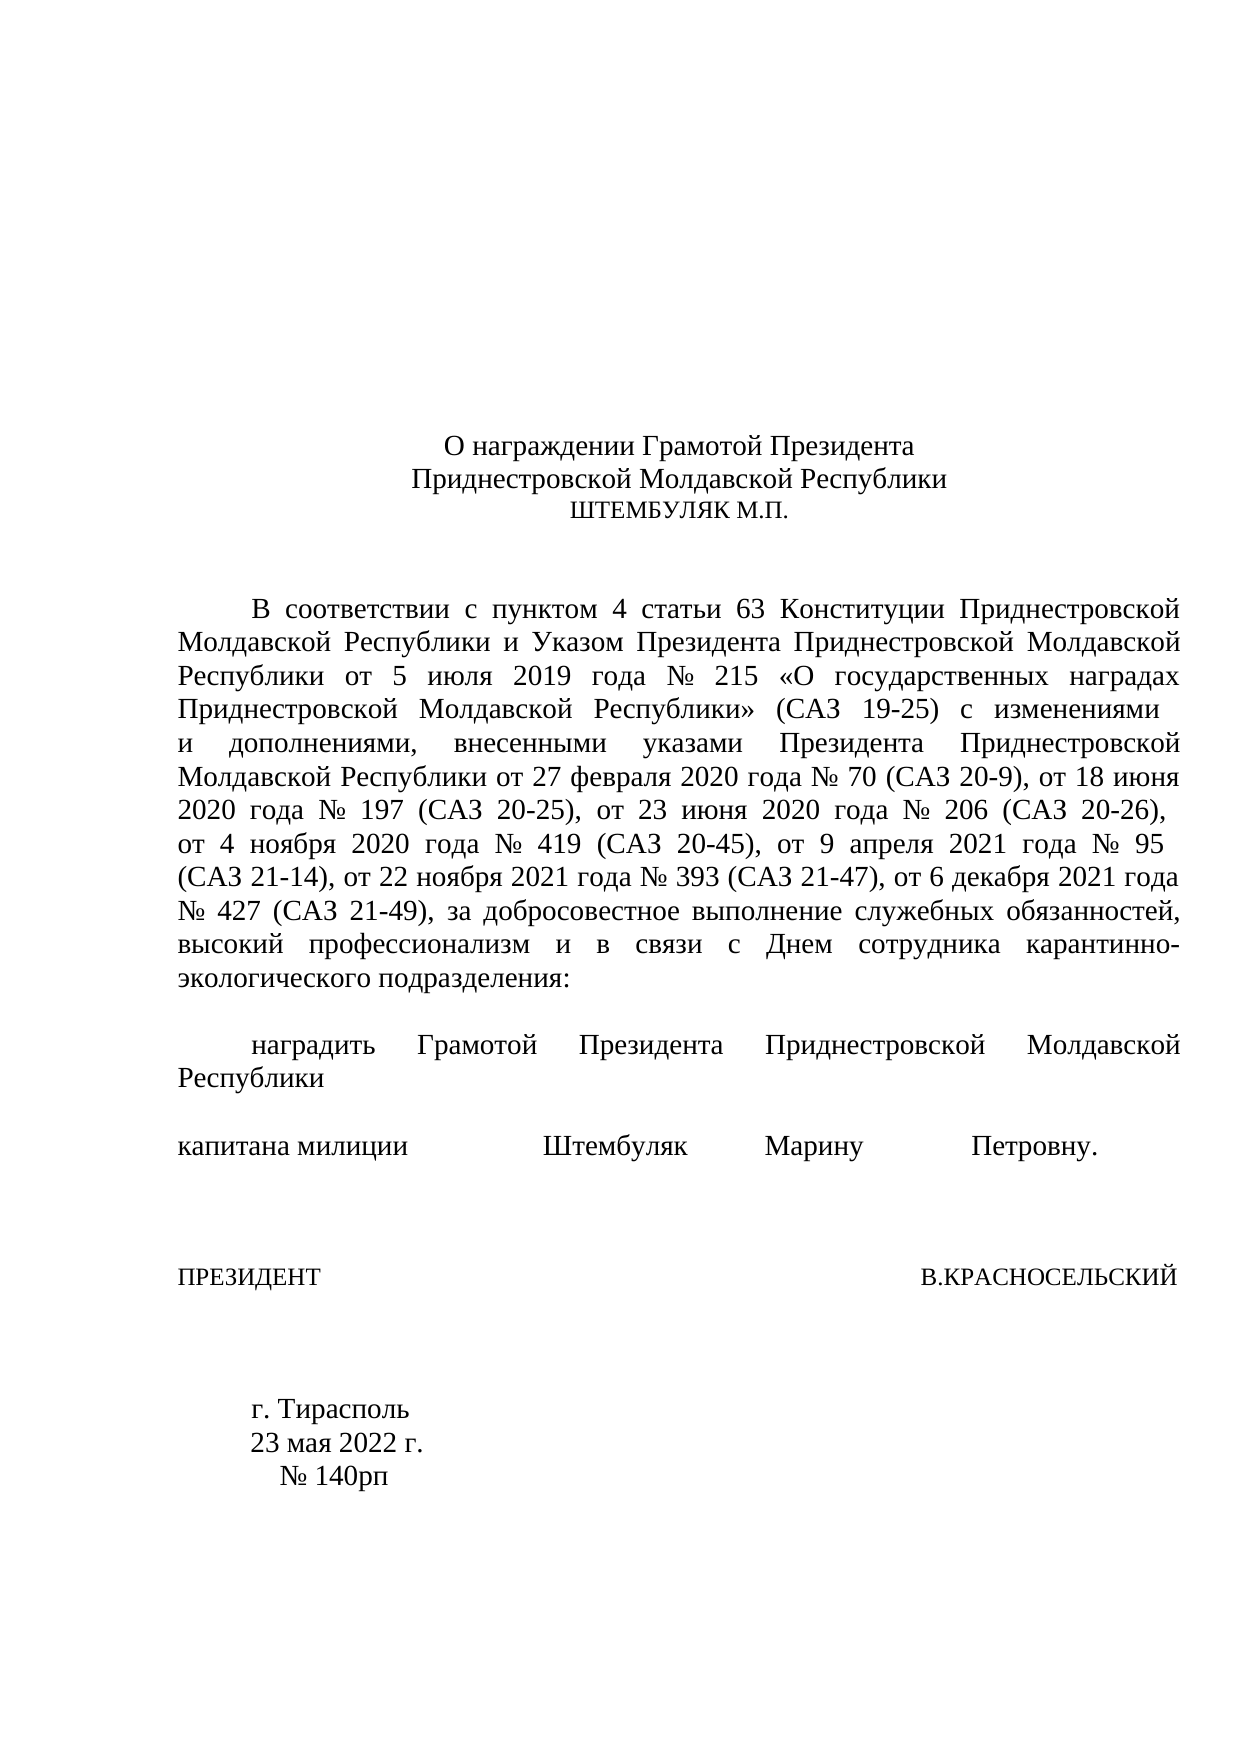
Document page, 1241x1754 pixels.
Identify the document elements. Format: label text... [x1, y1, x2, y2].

text ШТЕМБУЛЯК М.П. [177, 495, 1181, 524]
table_header Петровну. [960, 1128, 1181, 1161]
table_header Марину [753, 1128, 960, 1161]
table_header капитана милиции [166, 1128, 531, 1161]
text № 140рп [177, 1458, 1181, 1492]
text 23 мая 2022 г. [177, 1425, 1181, 1458]
text наградить Грамотой Президента Приднестровской Молдавской Республики [177, 1027, 1181, 1094]
table_header Штембуляк [531, 1128, 753, 1161]
text О награждении Грамотой Президента Приднестровской Молдавской Республики [177, 428, 1181, 495]
text ПРЕЗИДЕНТ В.КРАСНОСЕЛЬСКИЙ [177, 1262, 1181, 1291]
text г. Тирасполь [177, 1391, 1181, 1425]
text В соответствии с пунктом 4 статьи 63 Конституции Приднестровской Молдавской Республики и Указом Президента Приднестровской Молдавской Республики от 5 июля 2019 года № 215 «О государственных наградах Приднестровской Молдавской Республики» (САЗ 19-25) с изменениями и дополнениями, внесенными указами Президента Приднестровской Молдавской Республики от 27 февраля 2020 года № 70 (САЗ 20-9), от 18 июня 2020 года № 197 (САЗ 20-25), от 23 июня 2020 года № 206 (САЗ 20-26), от 4 ноября 2020 года № 419 (САЗ 20-45), от 9 апреля 2021 года № 95 (САЗ 21-14), от 22 ноября 2021 года № 393 (САЗ 21-47), от 6 декабря 2021 года № 427 (САЗ 21-49), за добросовестное выполнение служебных обязанностей, высокий профессионализм и в связи с Днем сотрудника карантинно-экологического подразделения: [177, 591, 1181, 993]
